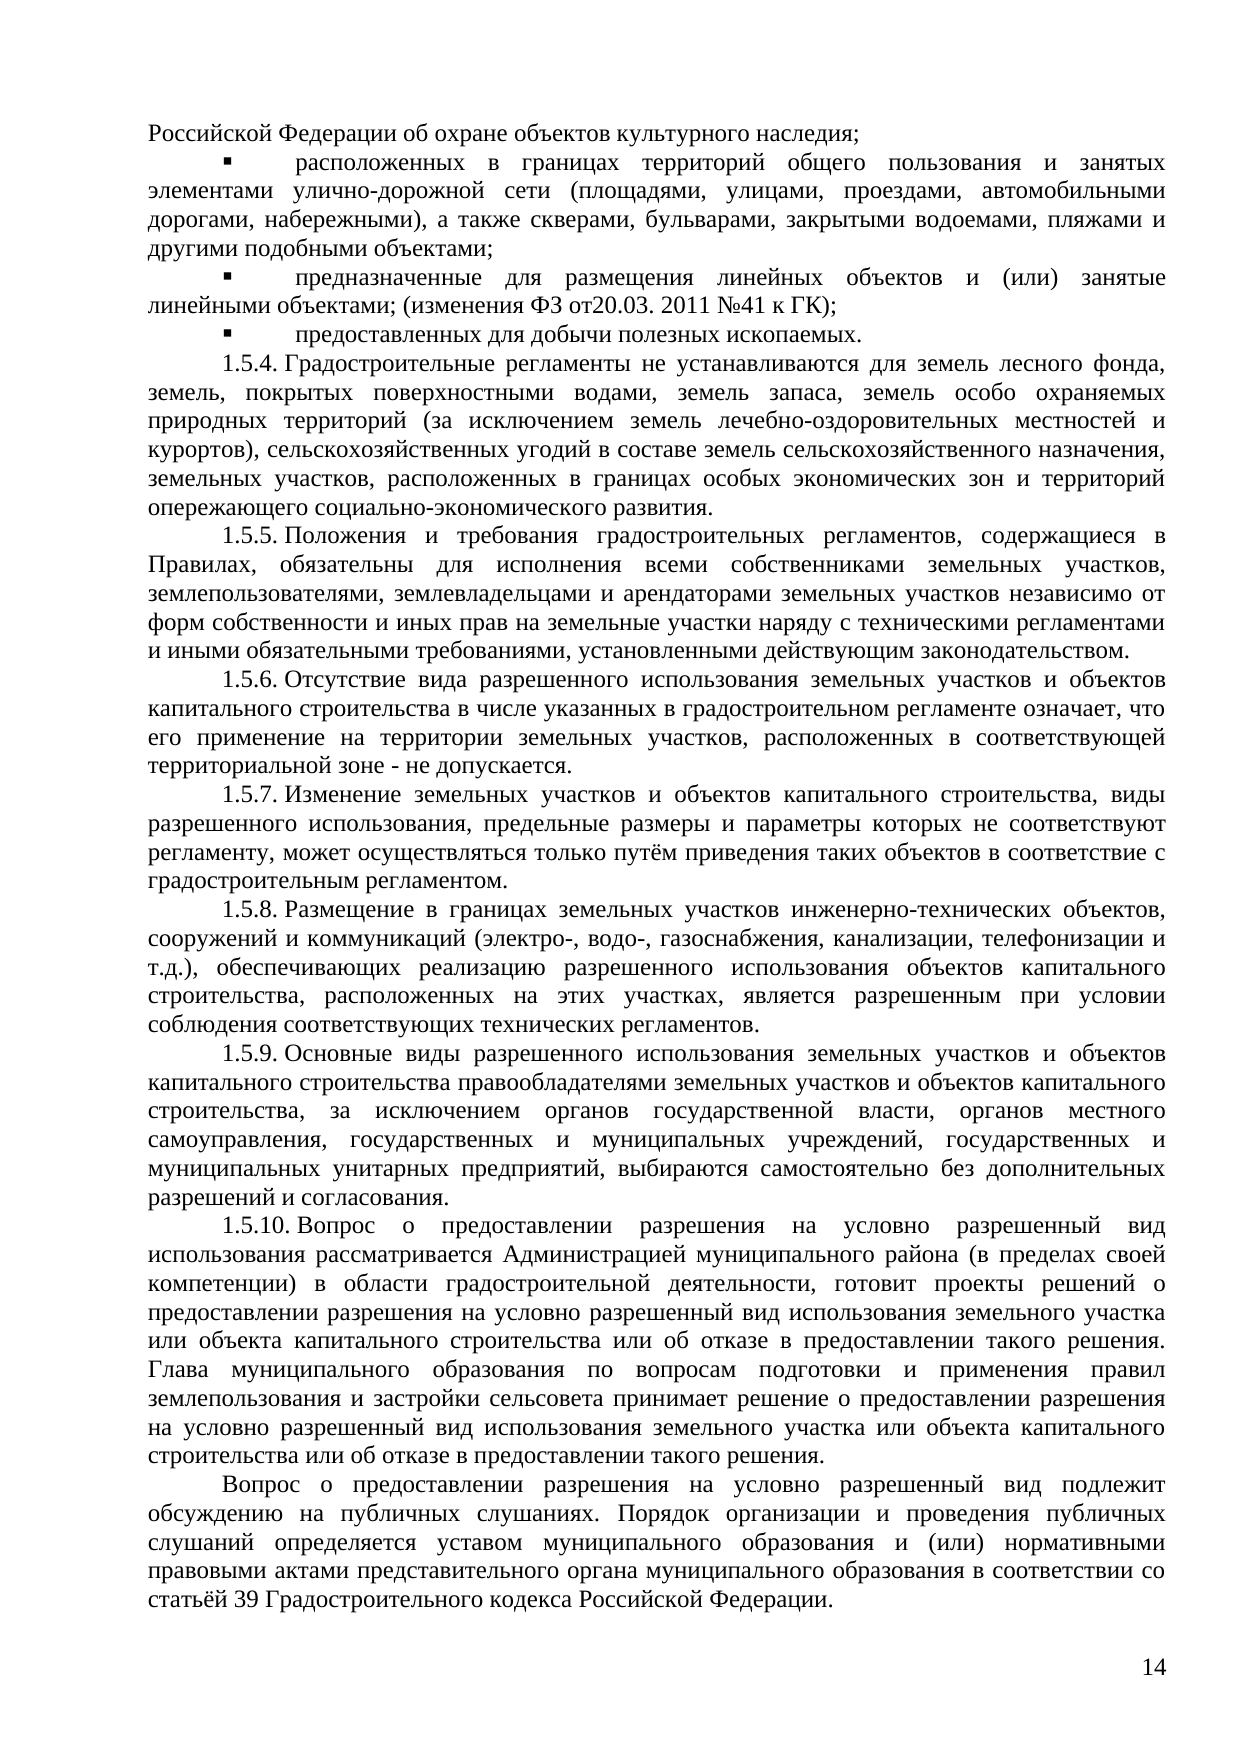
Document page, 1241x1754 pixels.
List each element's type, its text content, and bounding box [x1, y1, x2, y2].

list предоставленных для добычи полезных ископаемых. [148, 319, 1167, 348]
list расположенных в границах территорий общего пользования и занятых элементами улично-дорожной сети (площадями, улицами, проездами, автомобильными дорогами, набережными), а также скверами, бульварами, закрытыми водоемами, пляжами и другими подобными объектами; [148, 147, 1167, 262]
text 1.5.9. Основные виды разрешенного использования земельных участков и объектов капитального строительства правообладателями земельных участков и объектов капитального строительства, за исключением органов государственной власти, органов местного самоуправления, государственных и муниципальных учреждений, государственных и муниципальных унитарных предприятий, выбираются самостоятельно без дополнительных разрешений и согласования. [148, 1038, 1167, 1211]
list предназначенные для размещения линейных объектов и (или) занятые линейными объектами; (изменения ФЗ от20.03. 2011 №41 к ГК); [148, 262, 1167, 319]
text 1.5.5. Положения и требования градостроительных регламентов, содержащиеся в Правилах, обязательны для исполнения всеми собственниками земельных участков, землепользователями, землевладельцами и арендаторами земельных участков независимо от форм собственности и иных прав на земельные участки наряду с техническими регламентами и иными обязательными требованиями, установленными действующим законодательством. [148, 521, 1167, 664]
text 1.5.8. Размещение в границах земельных участков инженерно-технических объектов, сооружений и коммуникаций (электро-, водо-, газоснабжения, канализации, телефонизации и т.д.), обеспечивающих реализацию разрешенного использования объектов капитального строительства, расположенных на этих участках, является разрешенным при условии соблюдения соответствующих технических регламентов. [148, 894, 1167, 1038]
text 1.5.10. Вопрос о предоставлении разрешения на условно разрешенный вид использования рассматривается Администрацией муниципального района (в пределах своей компетенции) в области градостроительной деятельности, готовит проекты решений о предоставлении разрешения на условно разрешенный вид использования земельного участка или объекта капитального строительства или об отказе в предоставлении такого решения. Глава муниципального образования по вопросам подготовки и применения правил землепользования и застройки сельсовета принимает решение о предоставлении разрешения на условно разрешенный вид использования земельного участка или объекта капитального строительства или об отказе в предоставлении такого решения. [148, 1211, 1167, 1469]
text 1.5.4. Градостроительные регламенты не устанавливаются для земель лесного фонда, земель, покрытых поверхностными водами, земель запаса, земель особо охраняемых природных территорий (за исключением земель лечебно-оздоровительных местностей и курортов), сельскохозяйственных угодий в составе земель сельскохозяйственного назначения, земельных участков, расположенных в границах особых экономических зон и территорий опережающего социально-экономического развития. [148, 348, 1167, 521]
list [148, 118, 1167, 147]
text 1.5.6. Отсутствие вида разрешенного использования земельных участков и объектов капитального строительства в числе указанных в градостроительном регламенте означает, что его применение на территории земельных участков, расположенных в соответствующей территориальной зоне - не допускается. [148, 664, 1167, 779]
text Вопрос о предоставлении разрешения на условно разрешенный вид подлежит обсуждению на публичных слушаниях. Порядок организации и проведения публичных слушаний определяется уставом муниципального образования и (или) нормативными правовыми актами представительного органа муниципального образования в соответствии со статьёй 39 Градостроительного кодекса Российской Федерации. [148, 1469, 1167, 1613]
text 1.5.7. Изменение земельных участков и объектов капитального строительства, виды разрешенного использования, предельные размеры и параметры которых не соответствуют регламенту, может осуществляться только путём приведения таких объектов в соответствие с градостроительным регламентом. [148, 779, 1167, 894]
